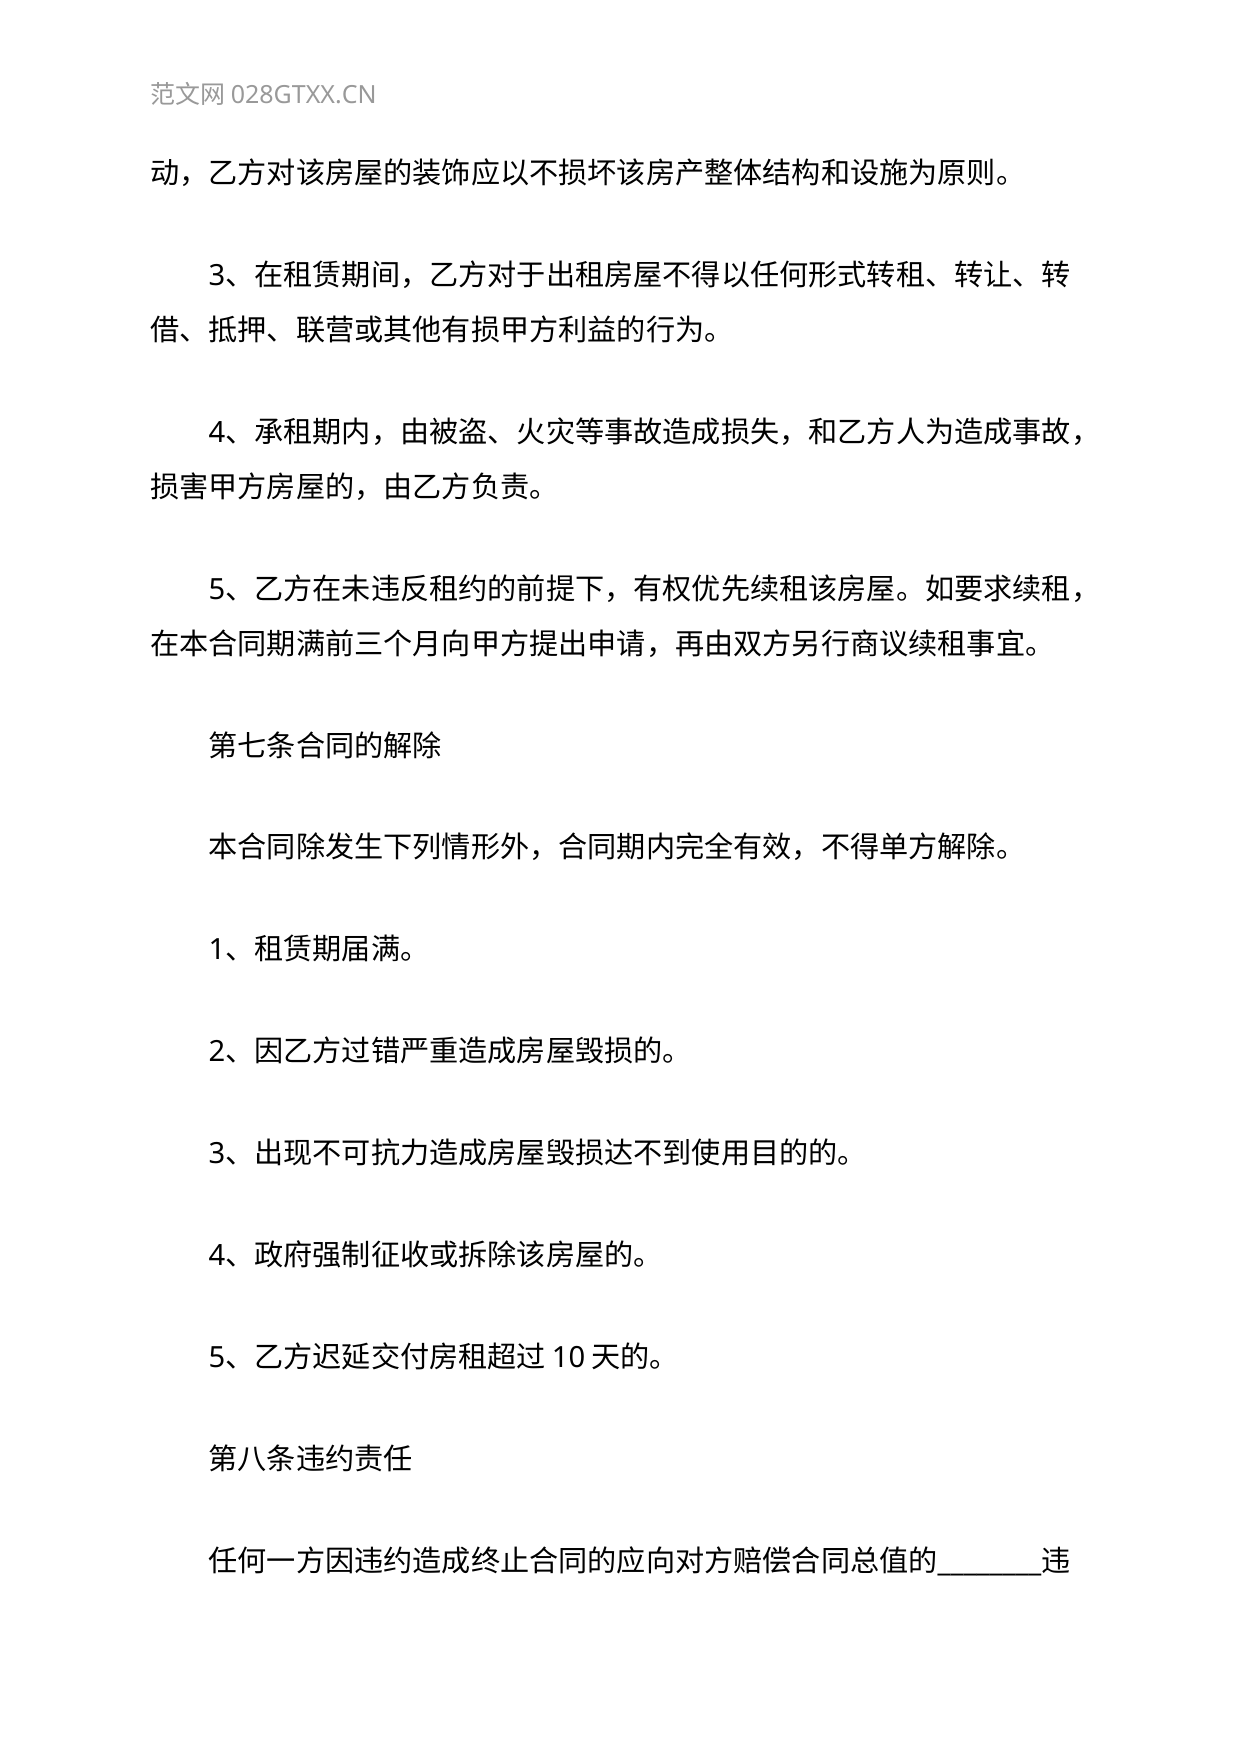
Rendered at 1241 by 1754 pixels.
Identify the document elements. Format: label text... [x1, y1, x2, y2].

text 第七条合同的解除 [150, 722, 1090, 764]
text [150, 1537, 1090, 1580]
text 3、在租赁期间，乙方对于出租房屋不得以任何形式转租、转让、转借、抵押、联营或其他有损甲方利益的行为。 [150, 252, 1090, 349]
text 4、政府强制征收或拆除该房屋的。 [150, 1232, 1090, 1274]
text 5、乙方在未违反租约的前提下，有权优先续租该房屋。如要求续租，在本合同期满前三个月向甲方提出申请，再由双方另行商议续租事宜。 [150, 565, 1090, 663]
text 4、承租期内，由被盗、火灾等事故造成损失，和乙方人为造成事故，损害甲方房屋的，由乙方负责。 [150, 408, 1090, 506]
text 2、因乙方过错严重造成房屋毁损的。 [150, 1028, 1090, 1070]
text 1、租赁期届满。 [150, 926, 1090, 968]
text 第八条违约责任 [150, 1436, 1090, 1478]
text 本合同除发生下列情形外，合同期内完全有效，不得单方解除。 [150, 824, 1090, 866]
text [150, 150, 1090, 192]
text 3、出现不可抗力造成房屋毁损达不到使用目的的。 [150, 1129, 1090, 1172]
text 5、乙方迟延交付房租超过10天的。 [150, 1333, 1090, 1376]
